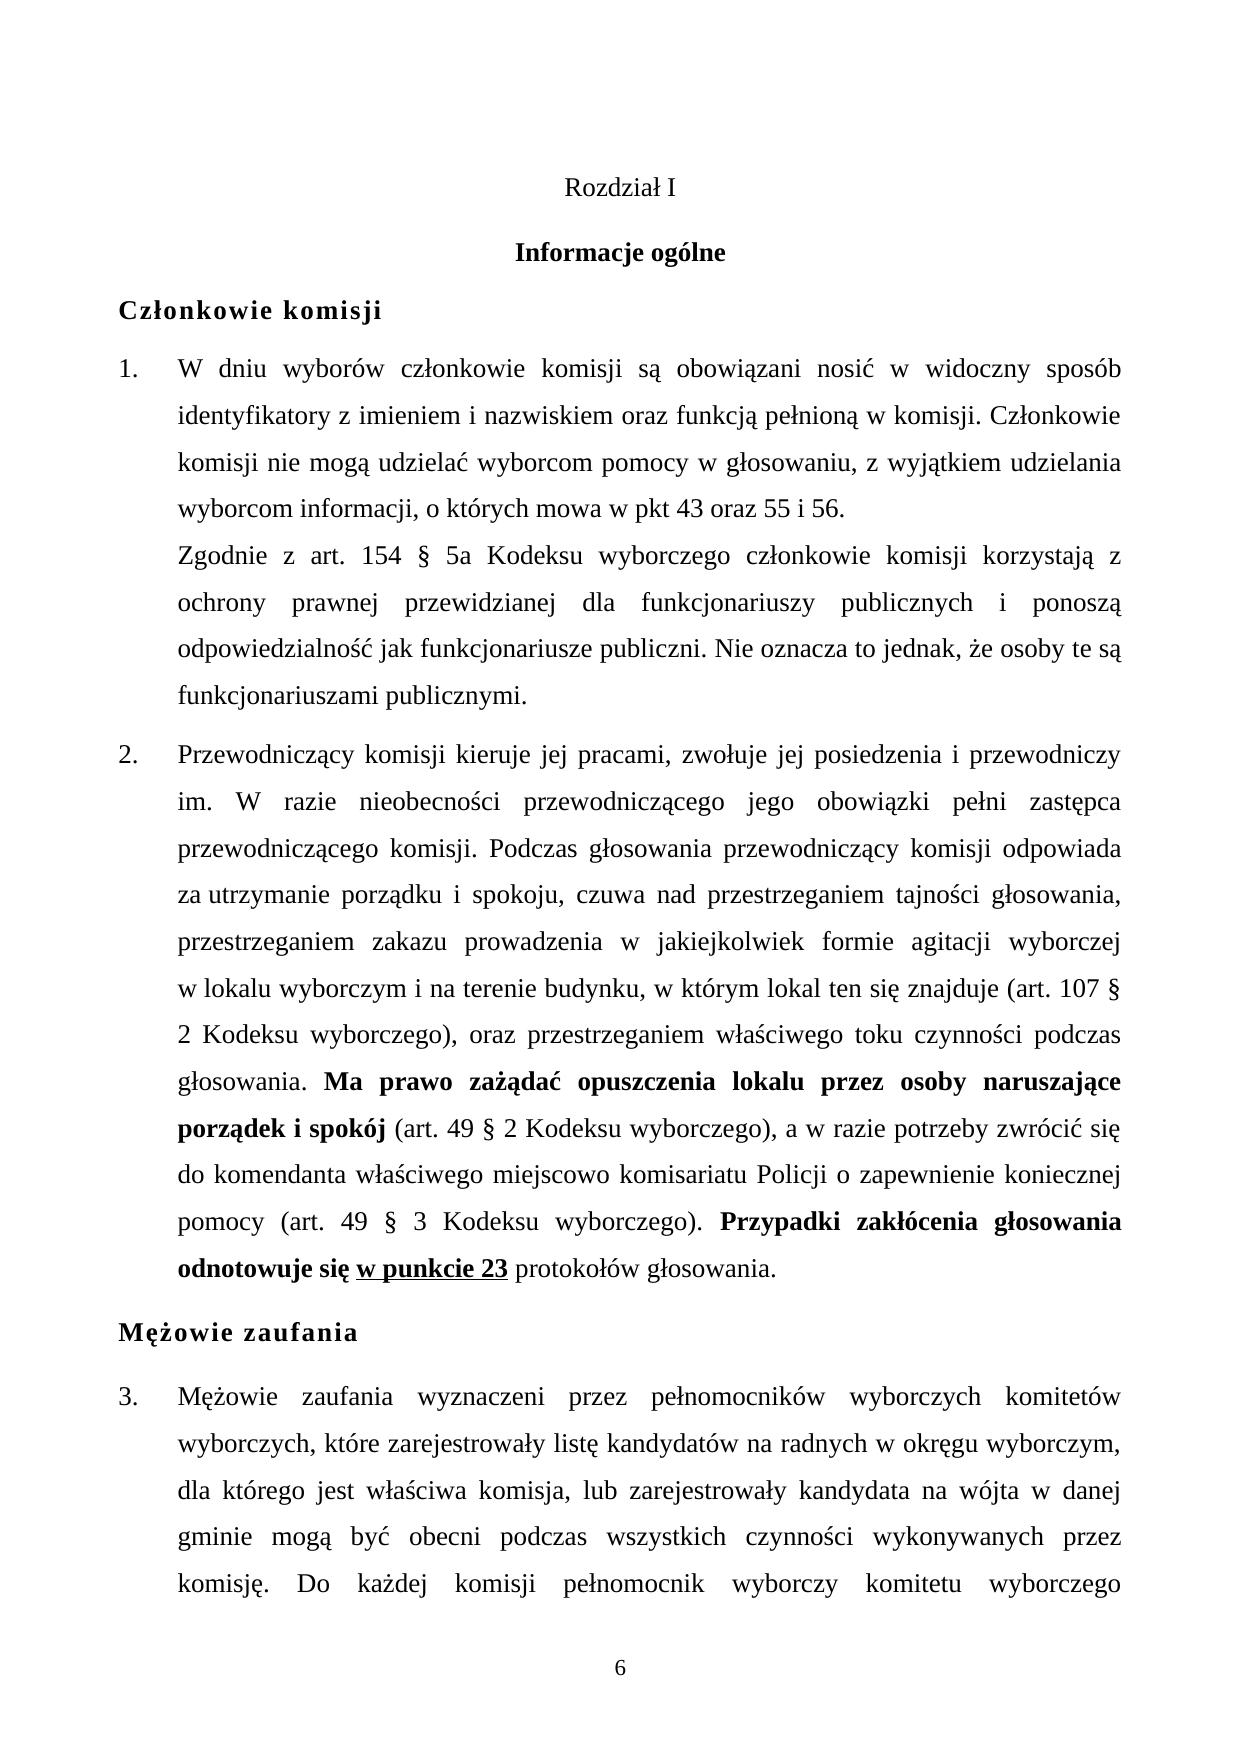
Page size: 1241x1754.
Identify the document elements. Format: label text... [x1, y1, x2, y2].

list Zgodnie z art. 154 § 5a Kodeksu wyborczego członkowie komisji korzystają z ochrony prawnej przewidzianej dla funkcjonariuszy publicznych i ponoszą odpowiedzialność jak funkcjonariusze publiczni. Nie oznacza to jednak, że osoby te są funkcjonariuszami publicznymi. [177, 539, 1122, 710]
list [118, 1381, 1122, 1598]
list W dniu wyborów członkowie komisji są obowiązani nosić w widoczny sposób identyfikatory z imieniem i nazwiskiem oraz funkcją pełnioną w komisji. Członkowie komisji nie mogą udzielać wyborcom pomocy w głosowaniu, z wyjątkiem udzielania wyborcom informacji, o których mowa w pkt 43 oraz 55 i 56. [118, 353, 1122, 524]
text Rozdział I [118, 171, 1122, 202]
list Przewodniczący komisji kieruje jej pracami, zwołuje jej posiedzenia i przewodniczy im. W razie nieobecności przewodniczącego jego obowiązki pełni zastępca przewodniczącego komisji. Podczas głosowania przewodniczący komisji odpowiada za utrzymanie porządku i spokoju, czuwa nad przestrzeganiem tajności głosowania, przestrzeganiem zakazu prowadzenia w jakiejkolwiek formie agitacji wyborczej w lokalu wyborczym i na terenie budynku, w którym lokal ten się znajduje (art. 107 § 2 Kodeksu wyborczego), oraz przestrzeganiem właściwego toku czynności podczas głosowania. Ma prawo zażądać opuszczenia lokalu przez osoby naruszające porządek i spokój (art. 49 § 2 Kodeksu wyborczego), a w razie potrzeby zwrócić się do komendanta właściwego miejscowo komisariatu Policji o zapewnienie koniecznej pomocy (art. 49 § 3 Kodeksu wyborczego). Przypadki zakłócenia głosowania odnotowuje się w punkcie 23 protokołów głosowania. [118, 738, 1122, 1283]
text Informacje ogólne [118, 236, 1122, 267]
text Członkowie komisji [118, 294, 1122, 325]
text Mężowie zaufania [118, 1316, 1122, 1347]
